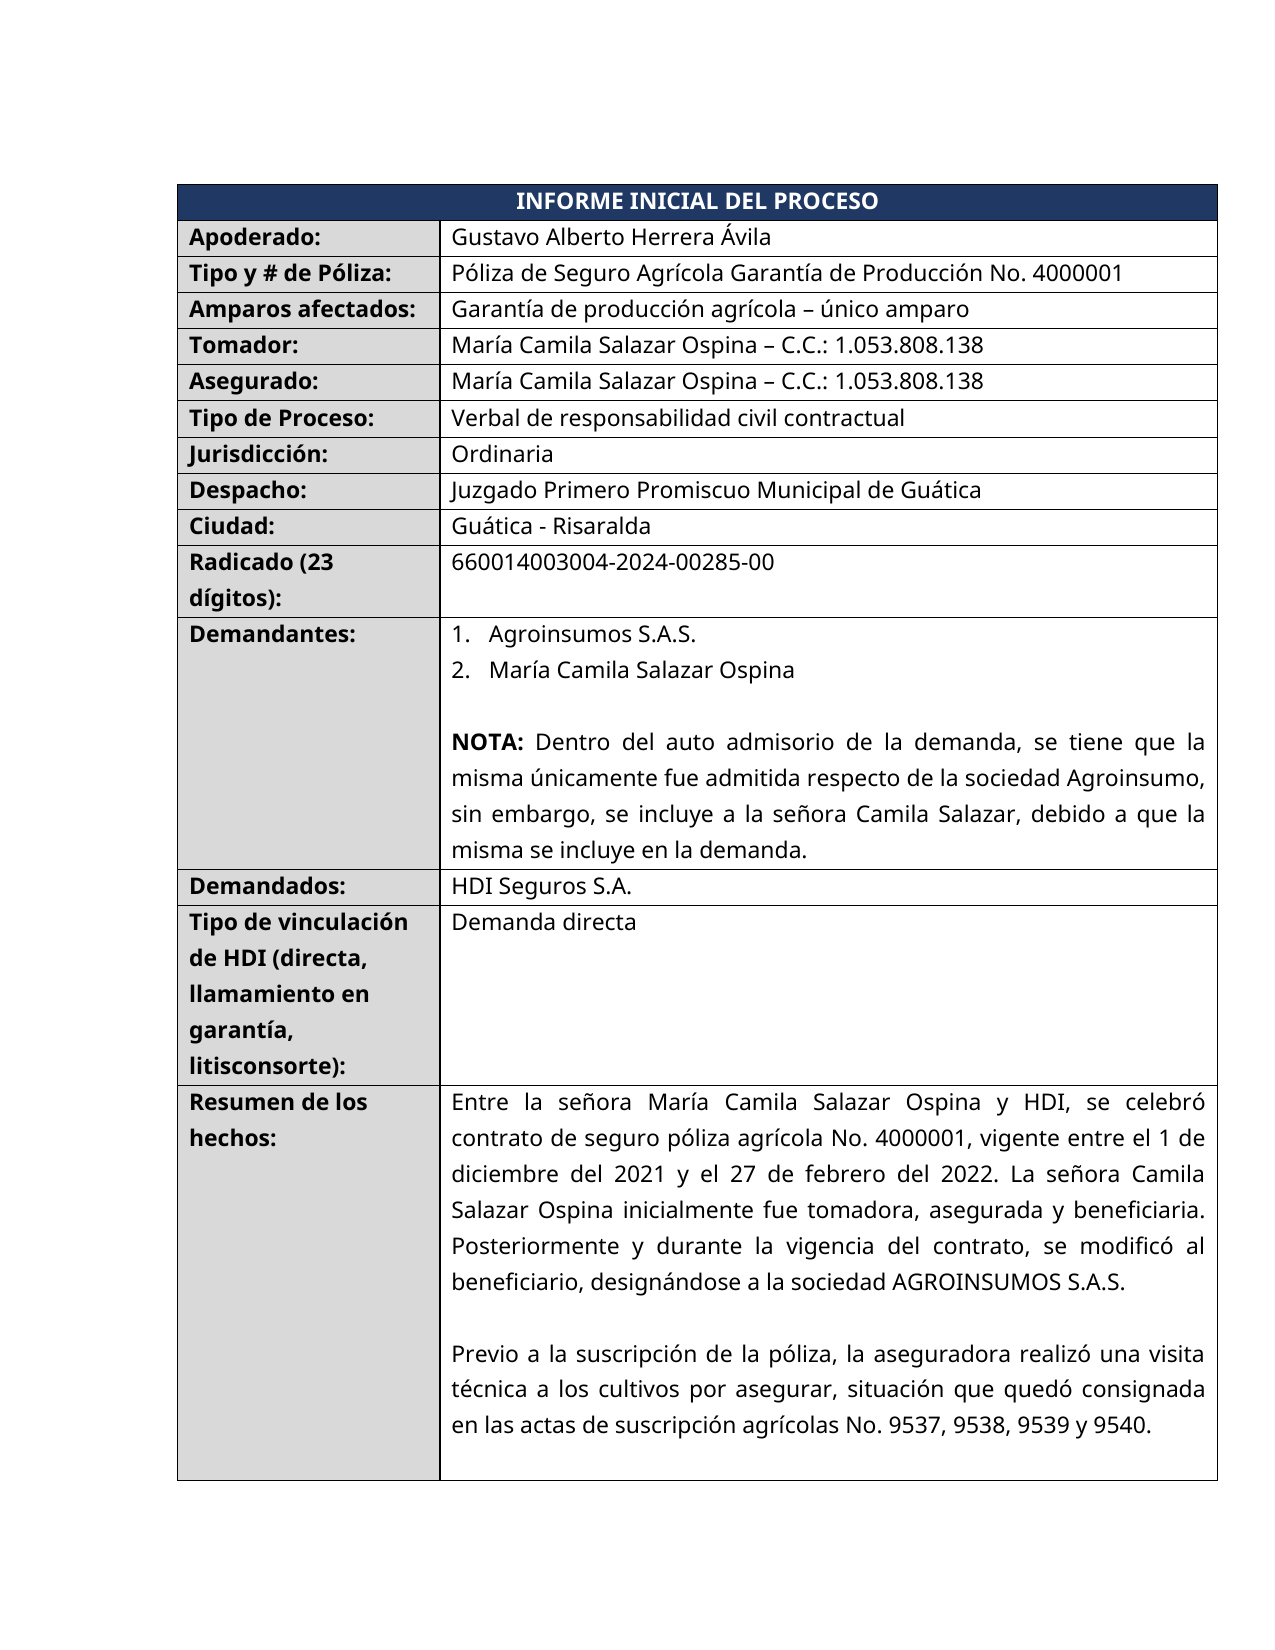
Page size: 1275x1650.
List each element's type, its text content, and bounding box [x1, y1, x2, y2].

table_cell HDI Seguros S.A. [441, 870, 1217, 905]
table_cell Demanda directa [441, 906, 1217, 1085]
table_cell Amparos afectados: [178, 293, 439, 328]
table_cell Jurisdicción: [178, 438, 439, 473]
table_cell Tipo de vinculación de HDI (directa, llamamiento en garantía, litisconsorte): [178, 906, 439, 1085]
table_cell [178, 1086, 439, 1480]
table_cell María Camila Salazar Ospina – C.C.: 1.053.808.138 [441, 329, 1217, 364]
table_cell Tomador: [178, 329, 439, 364]
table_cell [441, 1086, 1217, 1480]
table_cell Gustavo Alberto Herrera Ávila [441, 221, 1217, 256]
table_cell Despacho: [178, 474, 439, 509]
table_cell Demandados: [178, 870, 439, 905]
table_cell Verbal de responsabilidad civil contractual [441, 401, 1217, 437]
table_cell Tipo y # de Póliza: [178, 257, 439, 292]
table_cell Tipo de Proceso: [178, 401, 439, 437]
table_cell Demandantes: [178, 618, 439, 869]
table_cell Póliza de Seguro Agrícola Garantía de Producción No. 4000001 [441, 257, 1217, 292]
table_cell Garantía de producción agrícola – único amparo [441, 293, 1217, 328]
table_cell Ciudad: [178, 510, 439, 545]
table_cell María Camila Salazar Ospina – C.C.: 1.053.808.138 [441, 365, 1217, 400]
table_cell Juzgado Primero Promiscuo Municipal de Guática [441, 474, 1217, 509]
table_header INFORME INICIAL DEL PROCESO [178, 185, 1217, 220]
table_cell Guática - Risaralda [441, 510, 1217, 545]
table_cell Agroinsumos S.A.S. María Camila Salazar Ospina NOTA: Dentro del auto admisorio de la demanda, se tiene que la misma únicamente fue admitida respecto de la sociedad Agroinsumo, sin embargo, se incluye a la señora Camila Salazar, debido a que la misma se incluye en la demanda. [441, 618, 1217, 869]
table_cell Radicado (23 dígitos): [178, 546, 439, 617]
table_cell Ordinaria [441, 438, 1217, 473]
table_cell 660014003004-2024-00285-00 [441, 546, 1217, 617]
table_cell Asegurado: [178, 365, 439, 400]
table_cell Apoderado: [178, 221, 439, 256]
